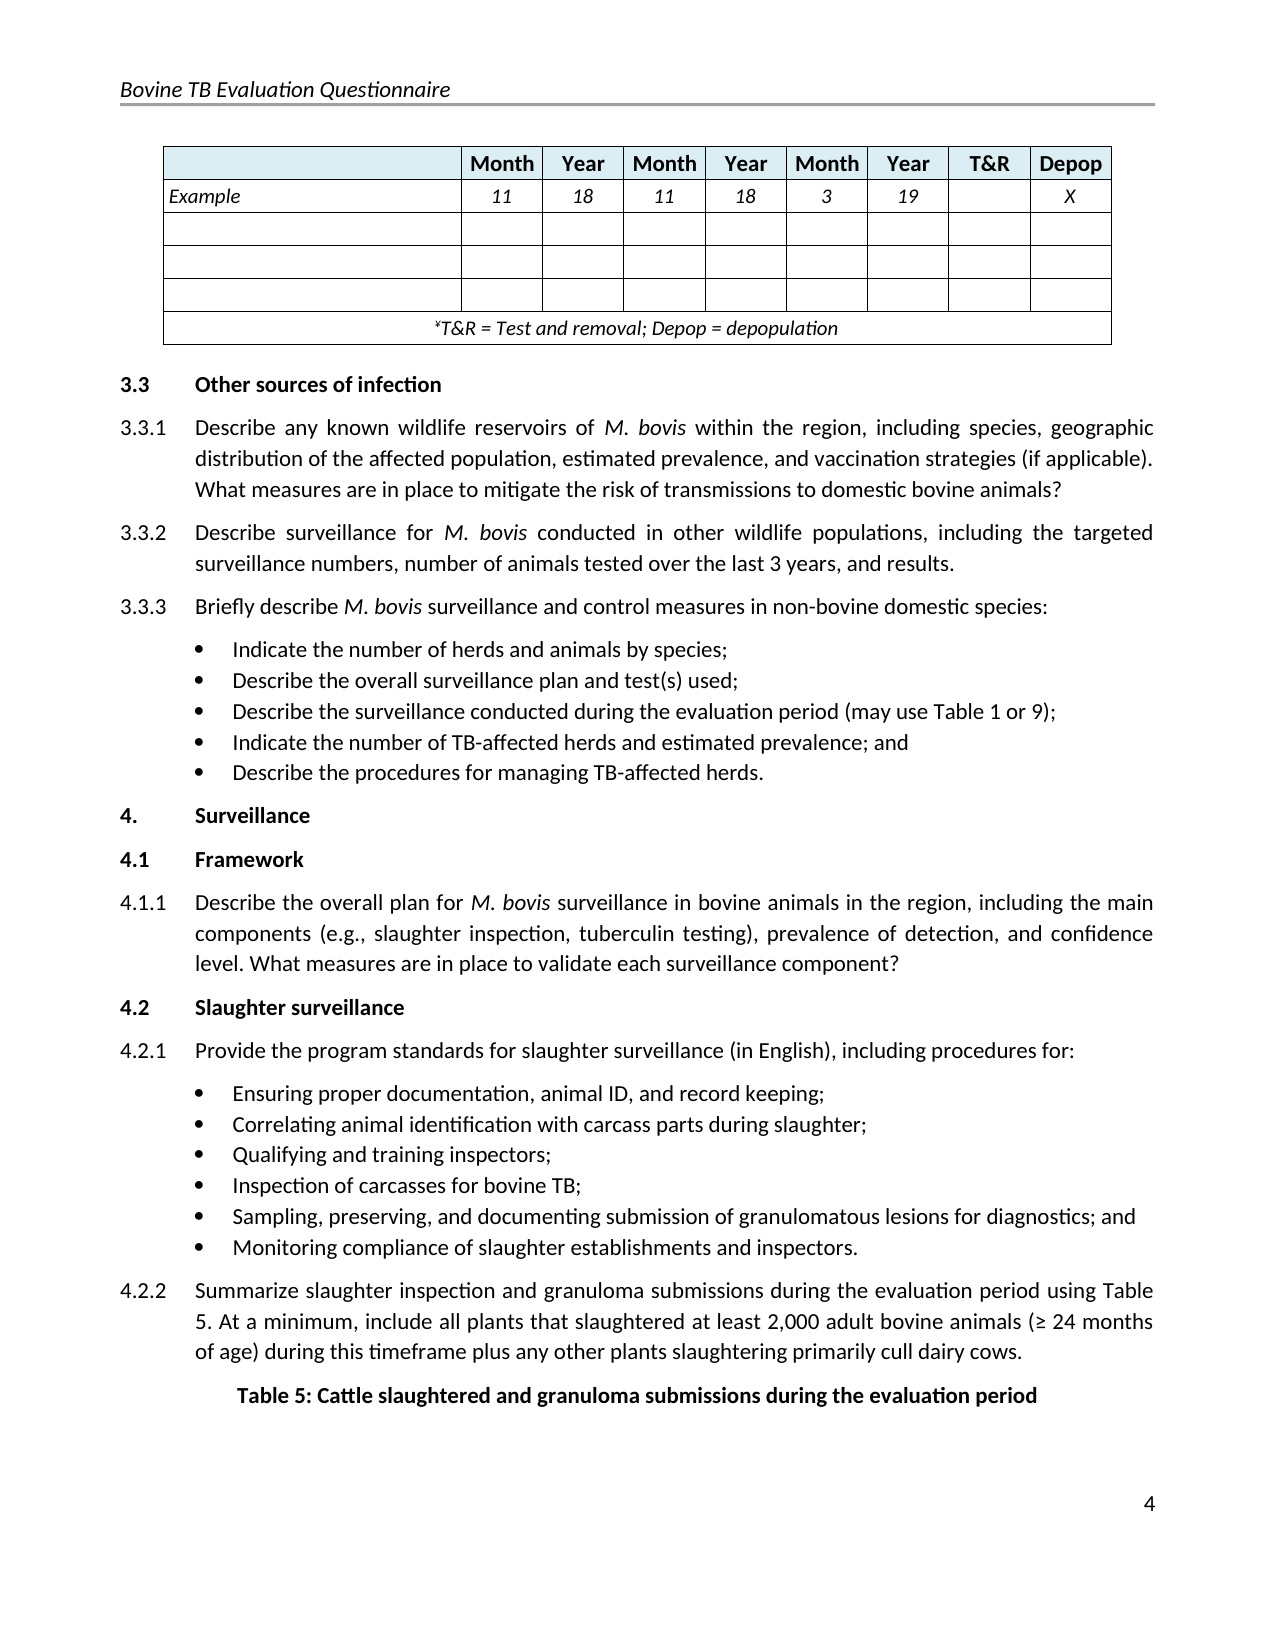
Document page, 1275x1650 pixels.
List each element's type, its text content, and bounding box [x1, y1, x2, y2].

table_cell [706, 213, 786, 245]
text 3.3.2 Describe surveillance for M. bovis conducted in other wildlife populations, including the targeted surveillance numbers, number of animals tested over the last 3 years, and results. [120, 518, 1155, 577]
text 3.3.3 Briefly describe M. bovis surveillance and control measures in non-bovine domestic species: [120, 592, 1155, 620]
subtitle 3.3 Other sources of infection [120, 370, 1155, 398]
table_cell Year [543, 147, 623, 179]
table_cell 18 [706, 180, 786, 212]
list Describe the overall surveillance plan and test(s) used; [195, 666, 1155, 694]
table_cell 18 [543, 180, 623, 212]
table_cell [543, 213, 623, 245]
table_cell Month [462, 147, 542, 179]
table_cell [868, 246, 948, 278]
table_cell [868, 279, 948, 311]
table_cell [624, 279, 705, 311]
table_cell [787, 246, 867, 278]
table_cell Month [787, 147, 867, 179]
table_cell [1031, 279, 1111, 311]
subtitle 4. Surveillance [120, 802, 1155, 829]
list Inspection of carcasses for bovine TB; [195, 1171, 1155, 1199]
table_cell [543, 246, 623, 278]
table_cell [706, 279, 786, 311]
list Indicate the number of herds and animals by species; [195, 635, 1155, 663]
table_cell [164, 279, 461, 311]
text 4.2.1 Provide the program standards for slaughter surveillance (in English), including procedures for: [120, 1036, 1155, 1064]
text 4.1.1 Describe the overall plan for M. bovis surveillance in bovine animals in the region, including the main components (e.g., slaughter inspection, tuberculin testing), prevalence of detection, and confidence level. What measures are in place to validate each surveillance component? [120, 888, 1155, 977]
table_cell [543, 279, 623, 311]
table_cell [787, 279, 867, 311]
table_cell [949, 180, 1030, 212]
table_cell Year [868, 147, 948, 179]
list Sampling, preserving, and documenting submission of granulomatous lesions for diagnostics; and [195, 1202, 1155, 1230]
table_cell 11 [624, 180, 705, 212]
table_cell [868, 213, 948, 245]
table_header Herd ID [164, 147, 461, 179]
table_cell [164, 246, 461, 278]
table_cell [462, 246, 542, 278]
table_cell 19 [868, 180, 948, 212]
list Describe the procedures for managing TB-affected herds. [195, 758, 1155, 786]
subtitle 4.1 Framework [120, 845, 1155, 873]
list Qualifying and training inspectors; [195, 1141, 1155, 1169]
text 3.3.1 Describe any known wildlife reservoirs of M. bovis within the region, including species, geographic distribution of the affected population, estimated prevalence, and vaccination strategies (if applicable). What measures are in place to mitigate the risk of transmissions to domestic bovine animals? [120, 413, 1155, 503]
list Describe the surveillance conducted during the evaluation period (may use Table 1 or 9); [195, 697, 1155, 725]
table_cell [624, 246, 705, 278]
table_cell [164, 213, 461, 245]
table_cell 3 [787, 180, 867, 212]
table_cell [462, 279, 542, 311]
table_cell [624, 213, 705, 245]
table_cell [1031, 213, 1111, 245]
table_cell X [1031, 180, 1111, 212]
text 4.2.2 Summarize slaughter inspection and granuloma submissions during the evaluation period using Table 5. At a minimum, include all plants that slaughtered at least 2,000 adult bovine animals (≥ 24 months of age) during this timeframe plus any other plants slaughtering primarily cull dairy cows. [120, 1276, 1155, 1366]
table_cell 11 [462, 180, 542, 212]
table_cell T&R [949, 147, 1030, 179]
text Table 5: Cattle slaughtered and granuloma submissions during the evaluation period [120, 1381, 1155, 1409]
table_cell [787, 213, 867, 245]
subtitle 4.2 Slaughter surveillance [120, 993, 1155, 1021]
table_cell [462, 213, 542, 245]
table_cell Example [164, 180, 461, 212]
table_cell [949, 246, 1030, 278]
list Ensuring proper documentation, animal ID, and record keeping; [195, 1079, 1155, 1107]
table_cell ¥T&R = Test and removal; Depop = depopulation [164, 312, 1111, 344]
table_cell Year [706, 147, 786, 179]
list Correlating animal identification with carcass parts during slaughter; [195, 1110, 1155, 1138]
list Monitoring compliance of slaughter establishments and inspectors. [195, 1233, 1155, 1261]
table_cell Month [624, 147, 705, 179]
table_cell [949, 279, 1030, 311]
table_cell Depop [1031, 147, 1111, 179]
list Indicate the number of TB-affected herds and estimated prevalence; and [195, 728, 1155, 756]
table_cell [706, 246, 786, 278]
table_cell [949, 213, 1030, 245]
table_cell [1031, 246, 1111, 278]
